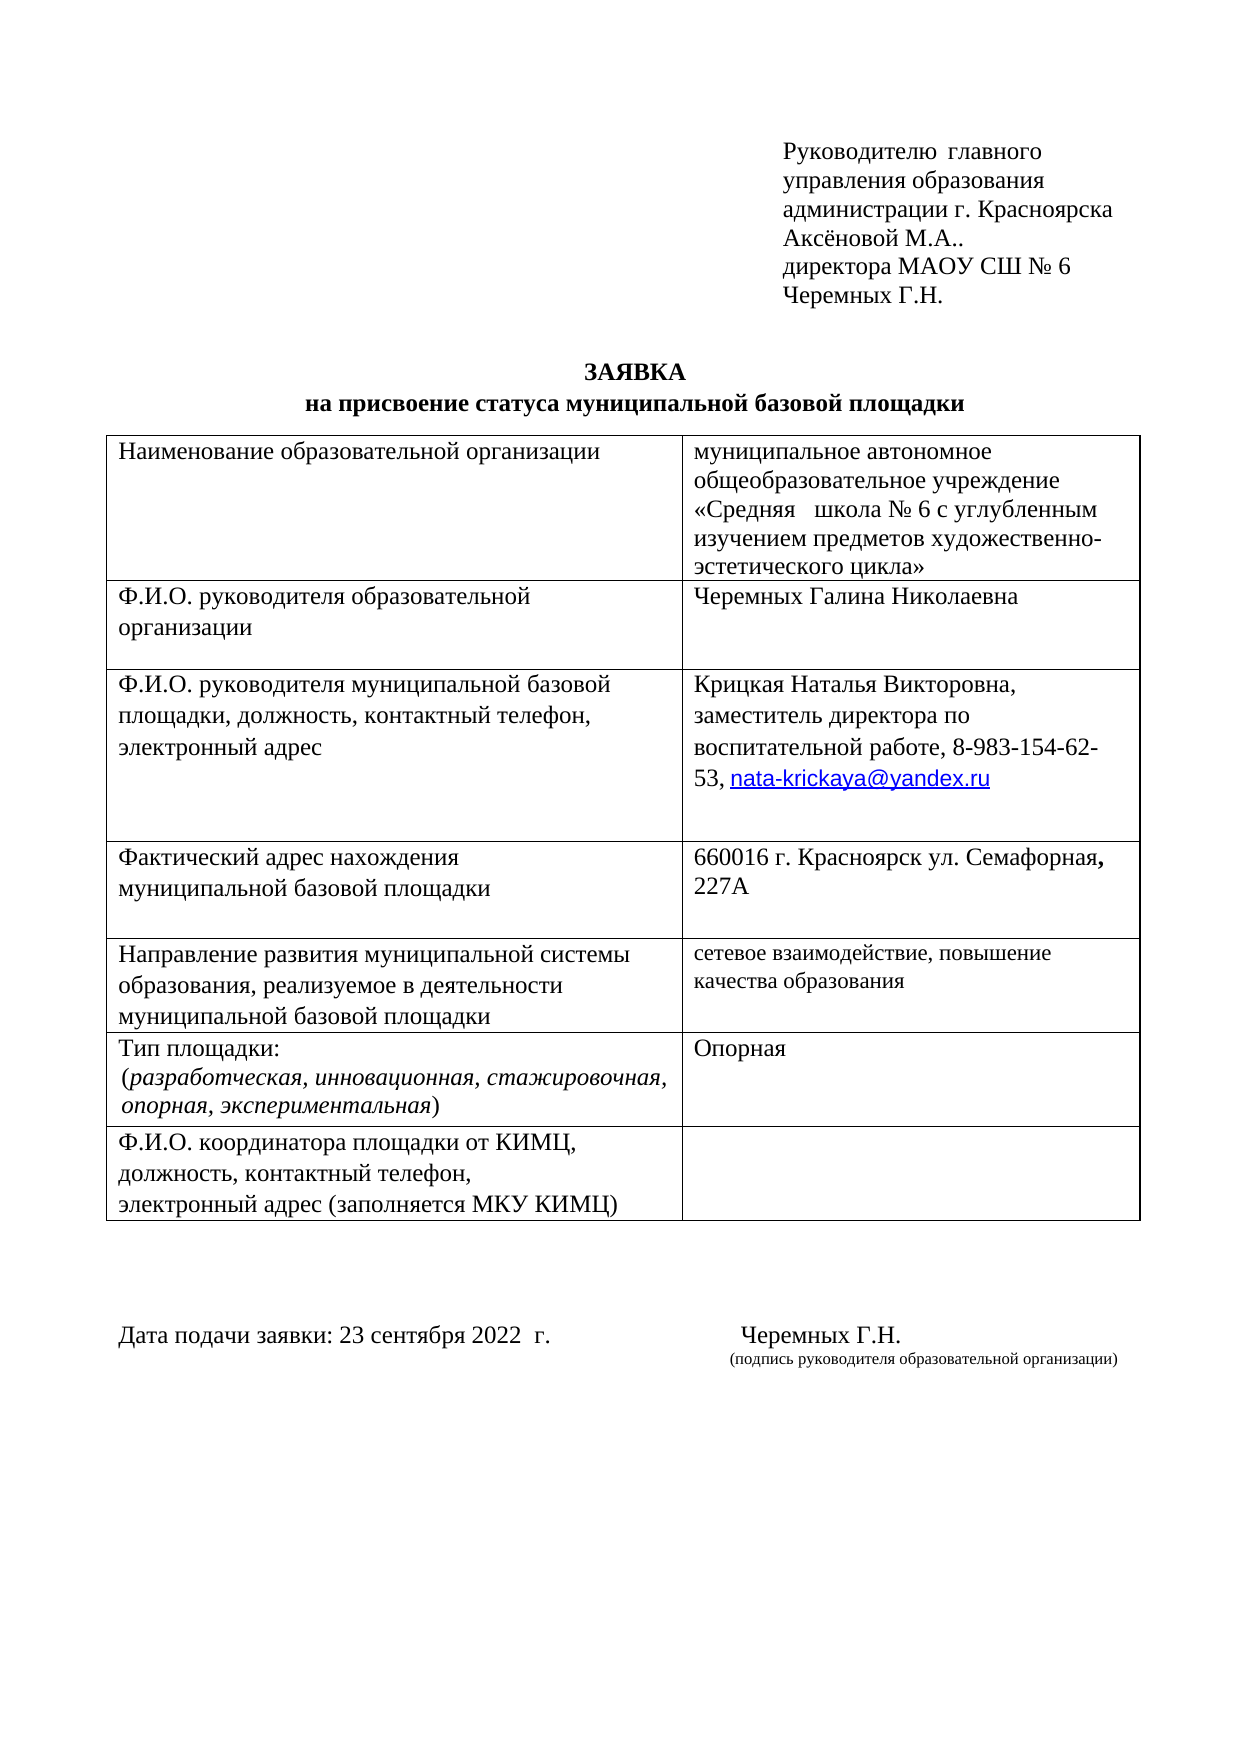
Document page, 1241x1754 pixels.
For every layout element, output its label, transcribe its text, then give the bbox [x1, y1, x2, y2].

table_cell Ф.И.О. координатора площадки от КИМЦ, должность, контактный телефон, электронный адрес (заполняется МКУ КИМЦ) [107, 1127, 682, 1220]
table_cell [683, 1127, 1139, 1220]
table_header муниципальное автономное общеобразовательное учреждение «Средняя школа № 6 с углубленным изучением предметов художественно-эстетического цикла» [683, 436, 1139, 580]
table_cell Направление развития муниципальной системы образования, реализуемое в деятельности муниципальной базовой площадки [107, 939, 682, 1032]
text ЗАЯВКА на присвоение статуса муниципальной базовой площадки [118, 357, 1152, 416]
text директора МАОУ СШ № 6 [783, 251, 1152, 280]
table_cell Фактический адрес нахождения муниципальной базовой площадки [107, 842, 682, 938]
table_cell Черемных Галина Николаевна [683, 581, 1139, 668]
table_header Наименование образовательной организации [107, 436, 682, 580]
table_cell сетевое взаимодействие, повышение качества образования [683, 939, 1139, 1032]
text Руководителю главного управления образования администрации г. Красноярска Аксёновой М.А.. [783, 136, 1152, 251]
text Дата подачи заявки: 23 сентября 2022 г. Черемных Г.Н. [118, 1320, 1152, 1349]
table_cell Ф.И.О. руководителя муниципальной базовой площадки, должность, контактный телефон, электронный адрес [107, 670, 682, 841]
text Черемных Г.Н. [783, 280, 1152, 309]
table_cell Опорная [683, 1033, 1139, 1126]
table_cell Крицкая Наталья Викторовна, заместитель директора по воспитательной работе, 8-983-154-62-53, nata-krickaya@yandex.ru [683, 670, 1139, 841]
table_cell Ф.И.О. руководителя образовательной организации [107, 581, 682, 668]
table_cell 660016 г. Красноярск ул. Семафорная, 227А [683, 842, 1139, 938]
text (подпись руководителя образовательной организации) [709, 1349, 1152, 1368]
table_cell Тип площадки: (разработческая, инновационная, стажировочная, опорная, экспериментальная) [107, 1033, 682, 1126]
